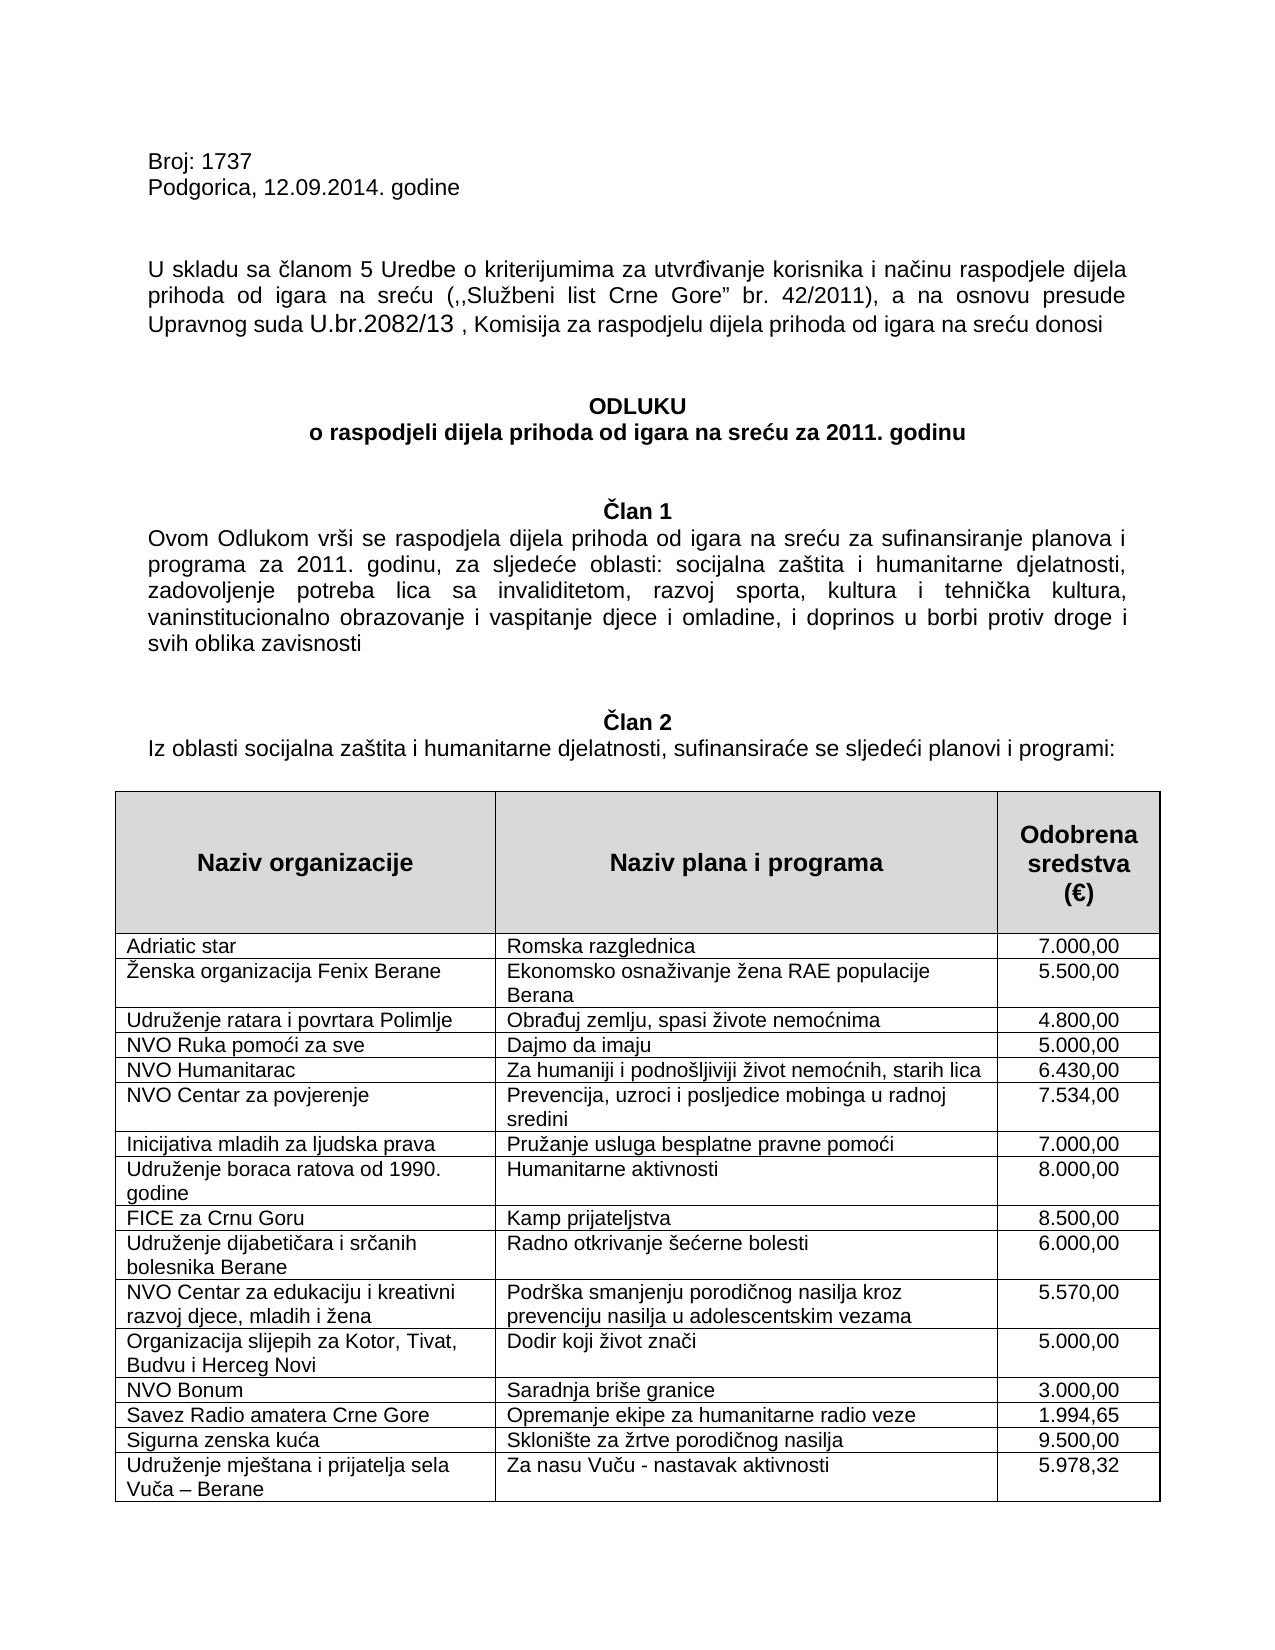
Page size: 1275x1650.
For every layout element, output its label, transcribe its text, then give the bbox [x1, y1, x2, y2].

table_cell Prevencija, uzroci i posljedice mobinga u radnoj sredini [496, 1083, 997, 1131]
table_cell 7.000,00 [998, 1132, 1159, 1156]
table_cell Udruženje mještana i prijatelja sela Vuča – Berane [116, 1453, 495, 1501]
table_cell Podrška smanjenju porodičnog nasilja kroz prevenciju nasilja u adolescentskim vezama [496, 1280, 997, 1328]
table_cell Humanitarne aktivnosti [496, 1157, 997, 1205]
table_cell 7.000,00 [998, 934, 1159, 958]
table_cell Sigurna zenska kuća [116, 1428, 495, 1452]
table_cell NVO Humanitarac [116, 1058, 495, 1082]
table_cell 5.500,00 [998, 959, 1159, 1007]
table_cell Za humaniji i podnošljiviji život nemoćnih, starih lica [496, 1058, 997, 1082]
table_cell 5.978,32 [998, 1453, 1159, 1501]
text Član 1 [148, 498, 1127, 524]
table_cell NVO Centar za povjerenje [116, 1083, 495, 1131]
table_cell 1.994,65 [998, 1403, 1159, 1427]
table_cell 5.000,00 [998, 1033, 1159, 1057]
table_cell FICE za Crnu Goru [116, 1206, 495, 1230]
table_cell Adriatic star [116, 934, 495, 958]
table_cell Organizacija slijepih za Kotor, Tivat, Budvu i Herceg Novi [116, 1329, 495, 1377]
table_cell 8.000,00 [998, 1157, 1159, 1205]
table_cell Romska razglednica [496, 934, 997, 958]
table_header Odobrena sredstva (€) [998, 792, 1159, 933]
table_cell NVO Bonum [116, 1378, 495, 1402]
table_header Naziv organizacije [116, 792, 495, 933]
table_cell 8.500,00 [998, 1206, 1159, 1230]
table_cell Inicijativa mladih za ljudska prava [116, 1132, 495, 1156]
table_cell Pružanje usluga besplatne pravne pomoći [496, 1132, 997, 1156]
table_cell 6.430,00 [998, 1058, 1159, 1082]
table_cell 9.500,00 [998, 1428, 1159, 1452]
table_cell 7.534,00 [998, 1083, 1159, 1131]
table_cell NVO Centar za edukaciju i kreativni razvoj djece, mladih i žena [116, 1280, 495, 1328]
table_cell Za nasu Vuču - nastavak aktivnosti [496, 1453, 997, 1501]
table_cell 4.800,00 [998, 1008, 1159, 1032]
table_cell Radno otkrivanje šećerne bolesti [496, 1231, 997, 1279]
table_cell Dodir koji život znači [496, 1329, 997, 1377]
table_cell Savez Radio amatera Crne Gore [116, 1403, 495, 1427]
text U skladu sa članom 5 Uredbe o kriterijumima za utvrđivanje korisnika i načinu raspodjele dijela prihoda od igara na sreću (,,Službeni list Crne Gore” br. 42/2011), a na osnovu presude Upravnog suda U.br.2082/13 , Komisija za raspodjelu dijela prihoda od igara na sreću donosi [148, 256, 1127, 337]
table_cell Kamp prijateljstva [496, 1206, 997, 1230]
text Broj: 1737 [148, 148, 1127, 174]
table_cell Dajmo da imaju [496, 1033, 997, 1057]
table_cell 3.000,00 [998, 1378, 1159, 1402]
table_cell Udruženje dijabetičara i srčanih bolesnika Berane [116, 1231, 495, 1279]
table_header Naziv plana i programa [496, 792, 997, 933]
text Član 2 [148, 709, 1127, 735]
table_cell 6.000,00 [998, 1231, 1159, 1279]
table_cell Ženska organizacija Fenix Berane [116, 959, 495, 1007]
table_cell Sklonište za žrtve porodičnog nasilja [496, 1428, 997, 1452]
text Iz oblasti socijalna zaštita i humanitarne djelatnosti, sufinansiraće se sljedeći planovi i programi: [148, 735, 1127, 762]
text o raspodjeli dijela prihoda od igara na sreću za 2011. godinu [148, 419, 1127, 446]
table_cell Ekonomsko osnaživanje žena RAE populacije Berana [496, 959, 997, 1007]
table_cell Opremanje ekipe za humanitarne radio veze [496, 1403, 997, 1427]
table_cell NVO Ruka pomoći za sve [116, 1033, 495, 1057]
table_cell Obrađuj zemlju, spasi živote nemoćnima [496, 1008, 997, 1032]
table_cell 5.570,00 [998, 1280, 1159, 1328]
table_cell 5.000,00 [998, 1329, 1159, 1377]
table_cell Udruženje ratara i povrtara Polimlje [116, 1008, 495, 1032]
text ODLUKU [148, 393, 1127, 419]
table_cell Udruženje boraca ratova od 1990. godine [116, 1157, 495, 1205]
text Ovom Odlukom vrši se raspodjela dijela prihoda od igara na sreću za sufinansiranje planova i programa za 2011. godinu, za sljedeće oblasti: socijalna zaštita i humanitarne djelatnosti, zadovoljenje potreba lica sa invaliditetom, razvoj sporta, kultura i tehnička kultura, vaninstitucionalno obrazovanje i vaspitanje djece i omladine, i doprinos u borbi protiv droge i svih oblika zavisnosti [148, 524, 1127, 656]
text Podgorica, 12.09.2014. godine [148, 174, 1127, 200]
table_cell Saradnja briše granice [496, 1378, 997, 1402]
